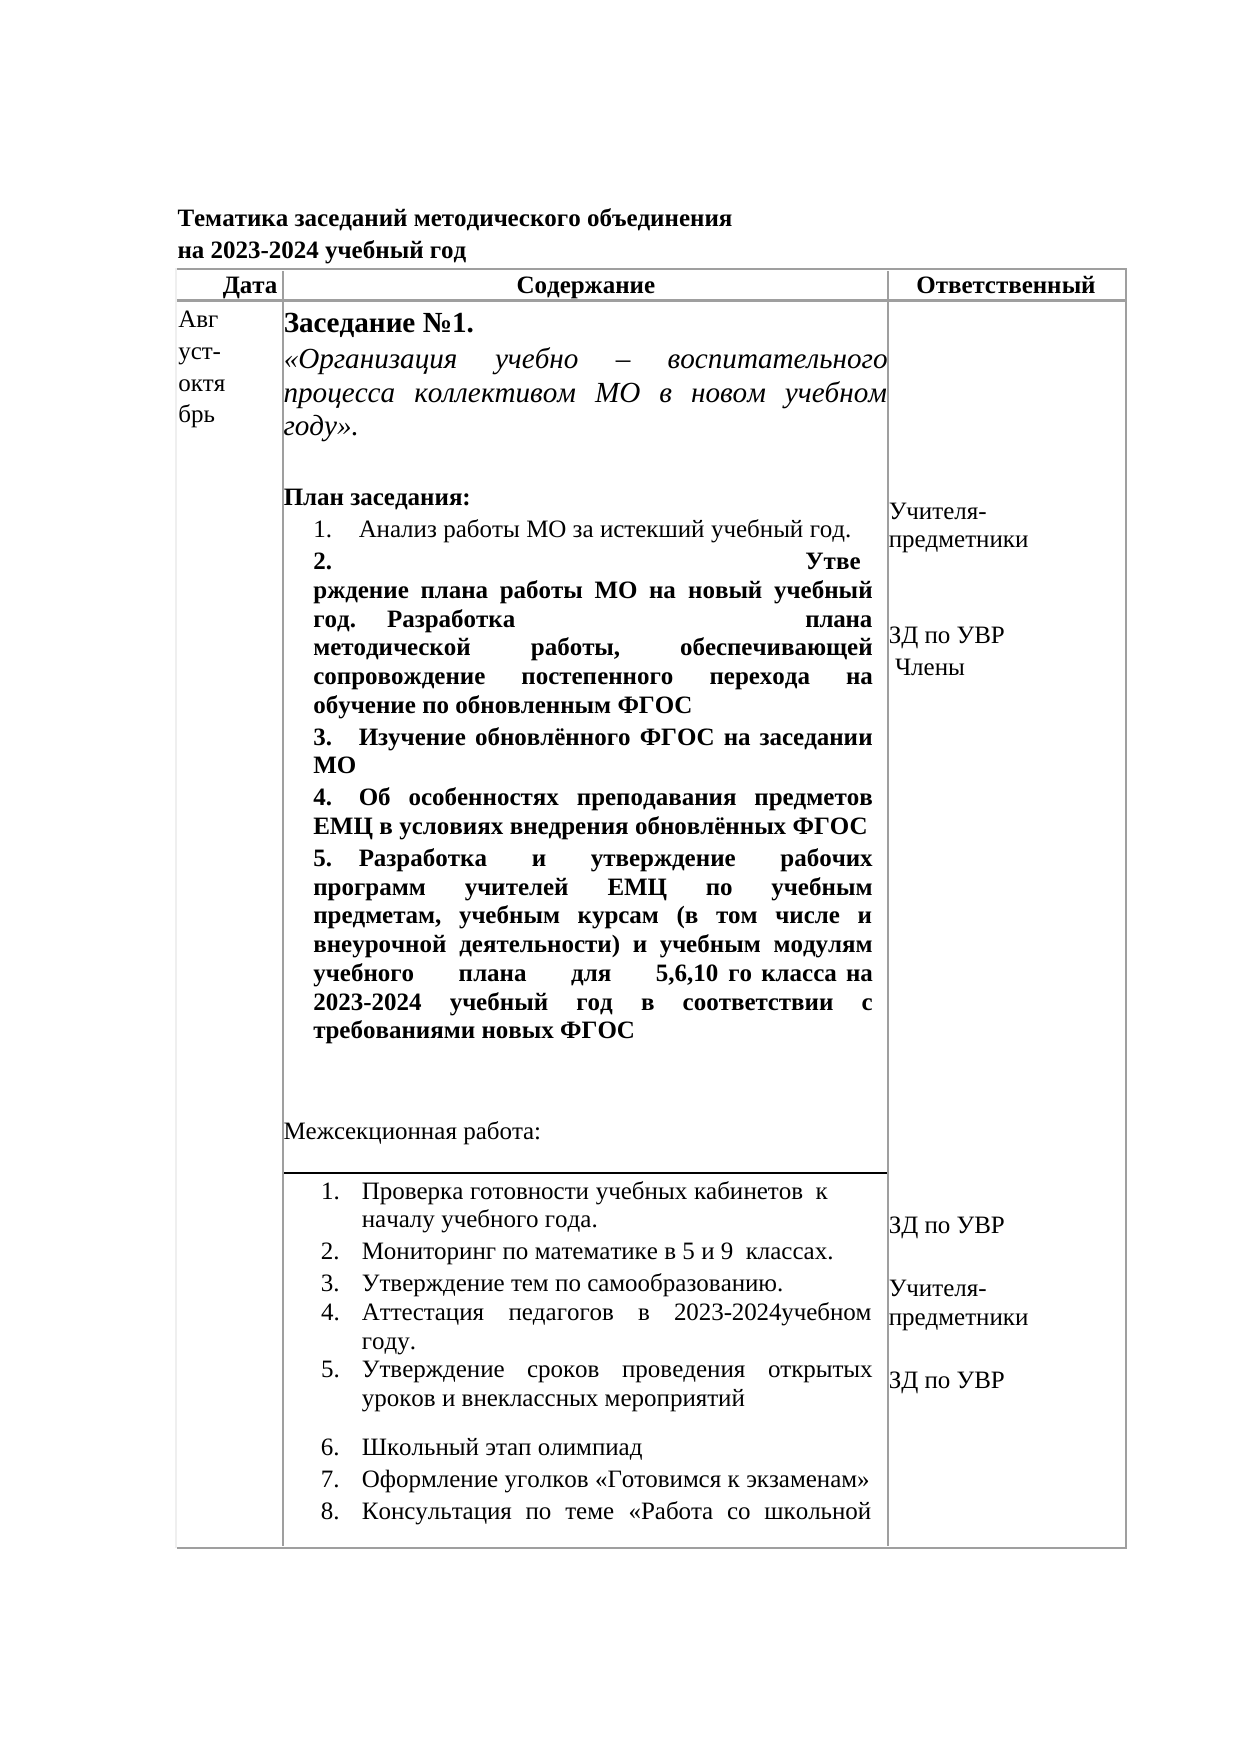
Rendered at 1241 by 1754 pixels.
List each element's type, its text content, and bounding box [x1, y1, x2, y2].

table_header Дата [177, 270, 282, 299]
table_cell ЗД по УВР Учителя- предметники ЗД по УВР [888, 1172, 1125, 1547]
table_cell Учителя- предметники ЗД по УВР Члены [889, 302, 1125, 1172]
table_cell Заседание №1. «Организация учебно – воспитательного процесса коллективом МО в новом учебном году». План заседания: Анализ работы МО за истекший учебный год. Утверждение плана работы МО на новый учебный год. Разработка плана методической работы, обеспечивающей сопровождение постепенного перехода на обучение по обновленным ФГОС Изучение обновлённого ФГОС на заседании МО Об особенностях преподавания предметов ЕМЦ в условиях внедрения обновлённых ФГОС Разработка и утверждение рабочих программ учителей ЕМЦ по учебным предметам, учебным курсам (в том числе и внеурочной деятельности) и учебным модулям учебного плана для 5,6,10 го класса на 2023-2024 учебный год в соответствии с требованиями новых ФГОС Межсекционная работа: [284, 302, 887, 1172]
table_cell Август- октябрь [177, 302, 283, 1547]
subtitle Тематика заседаний методического объединения на 2023-2024 учебный год [177, 203, 734, 264]
table_header Ответственный [889, 270, 1125, 299]
table_header Содержание [284, 270, 887, 299]
table_cell Проверка готовности учебных кабинетов к началу учебного года. Мониторинг по математике в 5 и 9 классах. Утверждение тем по самообразованию. Аттестация педагогов в 2023-2024учебном году. Утверждение сроков проведения открытых уроков и внеклассных мероприятий Школьный этап олимпиад Оформление уголков «Готовимся к экзаменам» Консультация по теме «Работа со школьной [283, 1174, 888, 1547]
